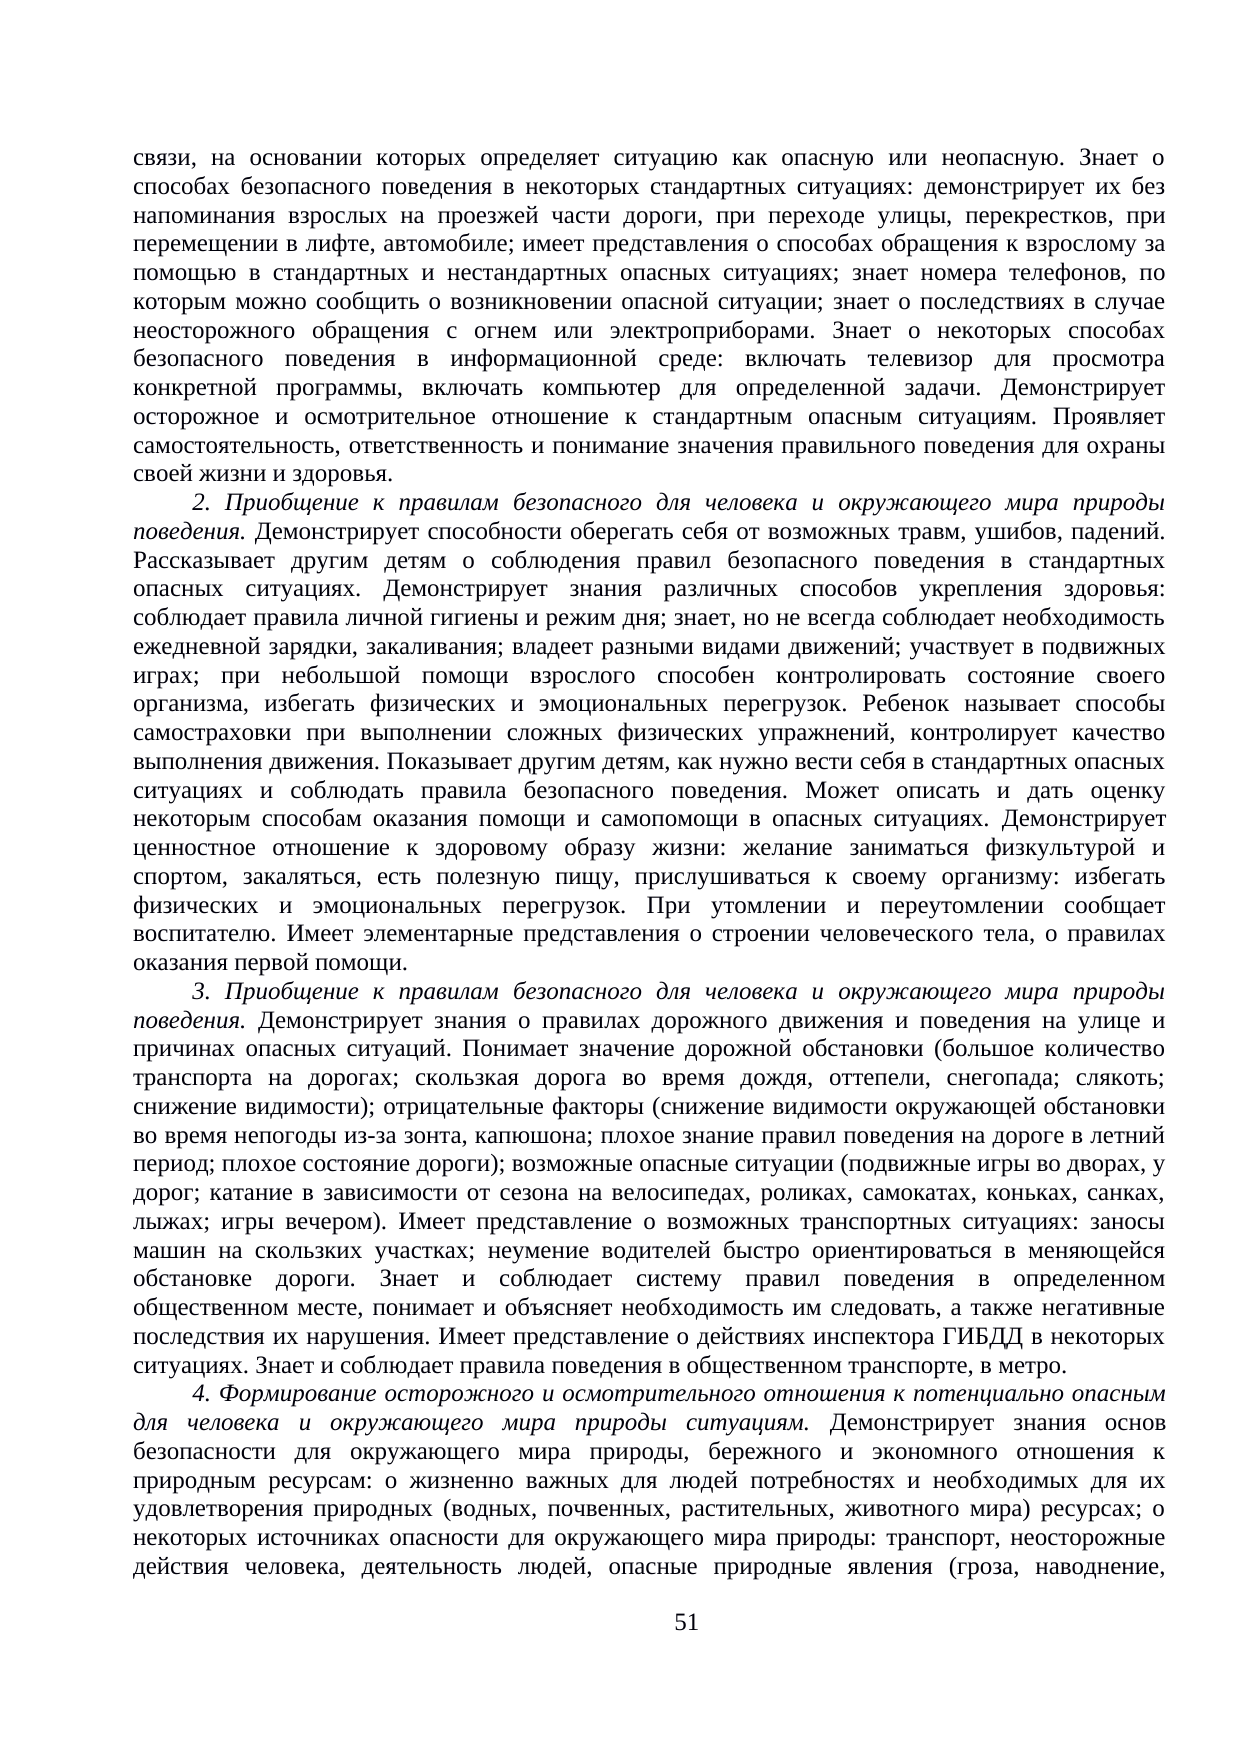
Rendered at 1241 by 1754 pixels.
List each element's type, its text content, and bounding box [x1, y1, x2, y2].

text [133, 1378, 1166, 1580]
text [133, 142, 1166, 487]
text 2. Приобщение к правилам безопасного для человека и окружающего мира природы поведения. Демонстрирует способности оберегать себя от возможных травм, ушибов, падений. Рассказывает другим детям о соблюдения правил безопасного поведения в стандартных опасных ситуациях. Демонстрирует знания различных способов укрепления здоровья: соблюдает правила личной гигиены и режим дня; знает, но не всегда соблюдает необходимость ежедневной зарядки, закаливания; владеет разными видами движений; участвует в подвижных играх; при небольшой помощи взрослого способен контролировать состояние своего организма, избегать физических и эмоциональных перегрузок. Ребенок называет способы самостраховки при выполнении сложных физических упражнений, контролирует качество выполнения движения. Показывает другим детям, как нужно вести себя в стандартных опасных ситуациях и соблюдать правила безопасного поведения. Может описать и дать оценку некоторым способам оказания помощи и самопомощи в опасных ситуациях. Демонстрирует ценностное отношение к здоровому образу жизни: желание заниматься физкультурой и спортом, закаляться, есть полезную пищу, прислушиваться к своему организму: избегать физических и эмоциональных перегрузок. При утомлении и переутомлении сообщает воспитателю. Имеет элементарные представления о строении человеческого тела, о правилах оказания первой помощи. [133, 487, 1166, 976]
text 3. Приобщение к правилам безопасного для человека и окружающего мира природы поведения. Демонстрирует знания о правилах дорожного движения и поведения на улице и причинах опасных ситуаций. Понимает значение дорожной обстановки (большое количество транспорта на дорогах; скользкая дорога во время дождя, оттепели, снегопада; слякоть; снижение видимости); отрицательные факторы (снижение видимости окружающей обстановки во время непогоды из-за зонта, капюшона; плохое знание правил поведения на дороге в летний период; плохое состояние дороги); возможные опасные ситуации (подвижные игры во дворах, у дорог; катание в зависимости от сезона на велосипедах, роликах, самокатах, коньках, санках, лыжах; игры вечером). Имеет представление о возможных транспортных ситуациях: заносы машин на скользких участках; неумение водителей быстро ориентироваться в меняющейся обстановке дороги. Знает и соблюдает систему правил поведения в определенном общественном месте, понимает и объясняет необходимость им следовать, а также негативные последствия их нарушения. Имеет представление о действиях инспектора ГИБДД в некоторых ситуациях. Знает и соблюдает правила поведения в общественном транспорте, в метро. [133, 976, 1166, 1378]
